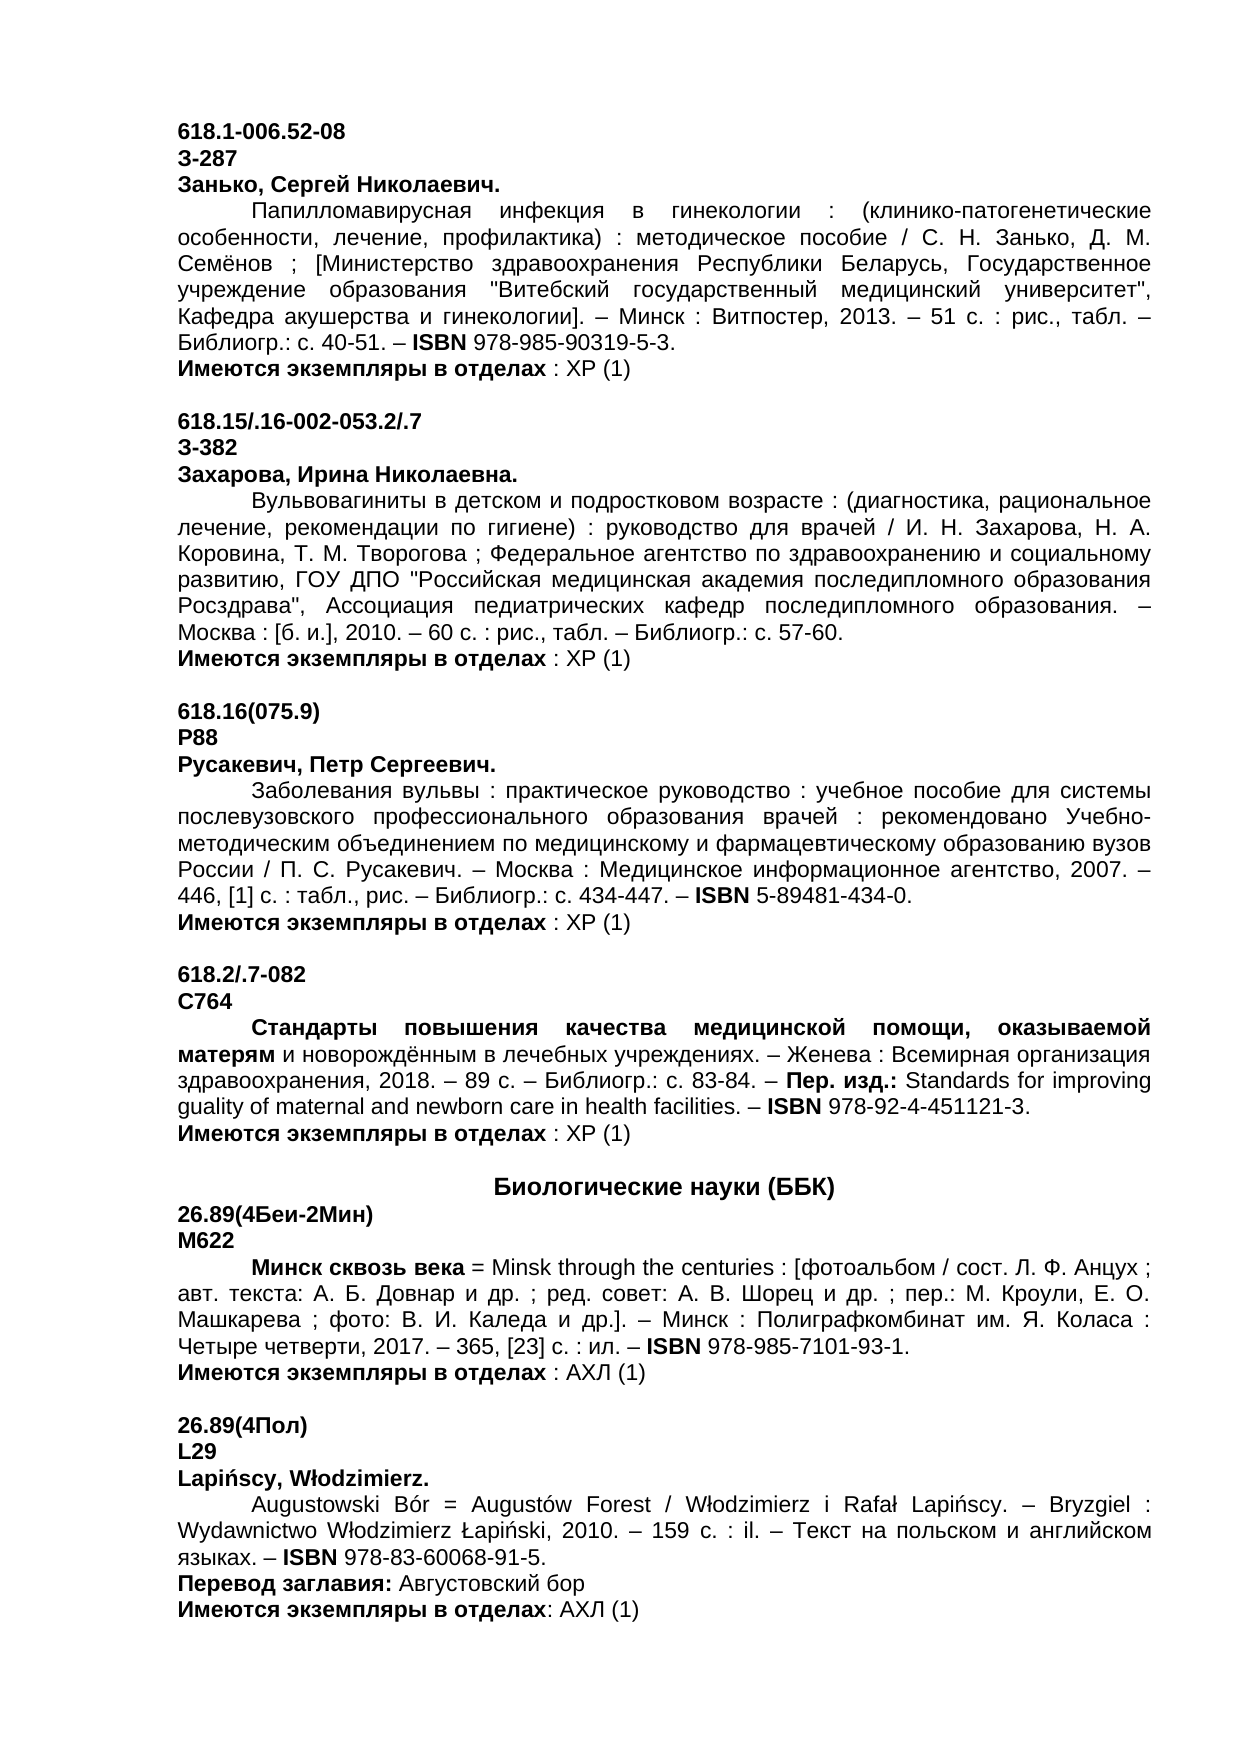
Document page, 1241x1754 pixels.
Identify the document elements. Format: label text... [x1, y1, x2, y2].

text Вульвовагиниты в детском и подростковом возрасте : (диагностика, рациональное лечение, рекомендации по гигиене) : руководство для врачей / И. Н. Захарова, Н. А. Коровина, Т. М. Творогова ; Федеральное агентство по здравоохранению и социальному развитию, ГОУ ДПО "Российская медицинская академия последипломного образования Росздрава", Ассоциация педиатрических кафедр последипломного образования. – Москва : [б. и.], 2010. – 60 с. : рис., табл. – Библиогр.: с. 57-60. [177, 487, 1152, 645]
text Захарова, Ирина Николаевна. [177, 461, 1152, 487]
text Lapińscy, Włodzimierz. [177, 1464, 1152, 1491]
text 618.16(075.9) [177, 698, 1152, 724]
text Имеются экземпляры в отделах : АХЛ (1) [177, 1359, 1152, 1386]
text Русакевич, Петр Сергеевич. [177, 751, 1152, 777]
text З-382 [177, 434, 1152, 461]
text Заболевания вульвы : практическое руководство : учебное пособие для системы послевузовского профессионального образования врачей : рекомендовано Учебно-методическим объединением по медицинскому и фармацевтическому образованию вузов России / П. С. Русакевич. – Москва : Медицинское информационное агентство, 2007. – 446, [1] с. : табл., рис. – Библиогр.: с. 434-447. – ISBN 5-89481-434-0. [177, 777, 1152, 909]
text Имеются экземпляры в отделах : ХР (1) [177, 1119, 1152, 1146]
text 618.1-006.52-08 [177, 118, 1152, 144]
text 26.89(4Пол) [177, 1412, 1152, 1438]
text Минск сквозь века = Minsk through the centuries : [фотоальбом / сост. Л. Ф. Анцух ; авт. текста: А. Б. Довнар и др. ; ред. совет: А. В. Шорец и др. ; пер.: М. Кроули, Е. О. Машкарева ; фото: В. И. Каледа и др.]. – Минск : Полиграфкомбинат им. Я. Коласа : Четыре четверти, 2017. – 365, [23] с. : ил. – ISBN 978-985-7101-93-1. [177, 1254, 1152, 1359]
text L29 [177, 1438, 1152, 1464]
text Р88 [177, 724, 1152, 751]
text З-287 [177, 144, 1152, 171]
text Имеются экземпляры в отделах : ХР (1) [177, 645, 1152, 672]
text Имеются экземпляры в отделах : ХР (1) [177, 355, 1152, 382]
text Имеются экземпляры в отделах : ХР (1) [177, 909, 1152, 935]
text Имеются экземпляры в отделах: АХЛ (1) [177, 1596, 1152, 1623]
text М622 [177, 1227, 1152, 1254]
text Перевод заглавия: Августовский бор [177, 1570, 1152, 1596]
text 26.89(4Беи-2Мин) [177, 1201, 1152, 1227]
text Занько, Сергей Николаевич. [177, 171, 1152, 197]
text 618.2/.7-082 [177, 961, 1152, 988]
text 618.15/.16-002-053.2/.7 [177, 408, 1152, 434]
text Биологические науки (ББК) [177, 1172, 1152, 1201]
text Папилломавирусная инфекция в гинекологии : (клинико-патогенетические особенности, лечение, профилактика) : методическое пособие / С. Н. Занько, Д. М. Семёнов ; [Министерство здравоохранения Республики Беларусь, Государственное учреждение образования "Витебский государственный медицинский университет", Кафедра акушерства и гинекологии]. – Минск : Витпостер, 2013. – 51 с. : рис., табл. – Библиогр.: с. 40-51. – ISBN 978-985-90319-5-3. [177, 197, 1152, 355]
text Стандарты повышения качества медицинской помощи, оказываемой матерям и новорождённым в лечебных учреждениях. – Женева : Всемирная организация здравоохранения, 2018. – 89 с. – Библиогр.: с. 83-84. – Пер. изд.: Standards for improving guality of maternal and newborn care in health facilities. – ISBN 978-92-4-451121-3. [177, 1014, 1152, 1119]
text С764 [177, 988, 1152, 1014]
text Augustowski Bór = Augustów Forest / Włodzimierz i Rafał Lapińscy. – Bryzgiel : Wydawnictwo Włodzimierz Łapiński, 2010. – 159 с. : il. – Текст на польском и английском языках. – ISBN 978-83-60068-91-5. [177, 1491, 1152, 1570]
